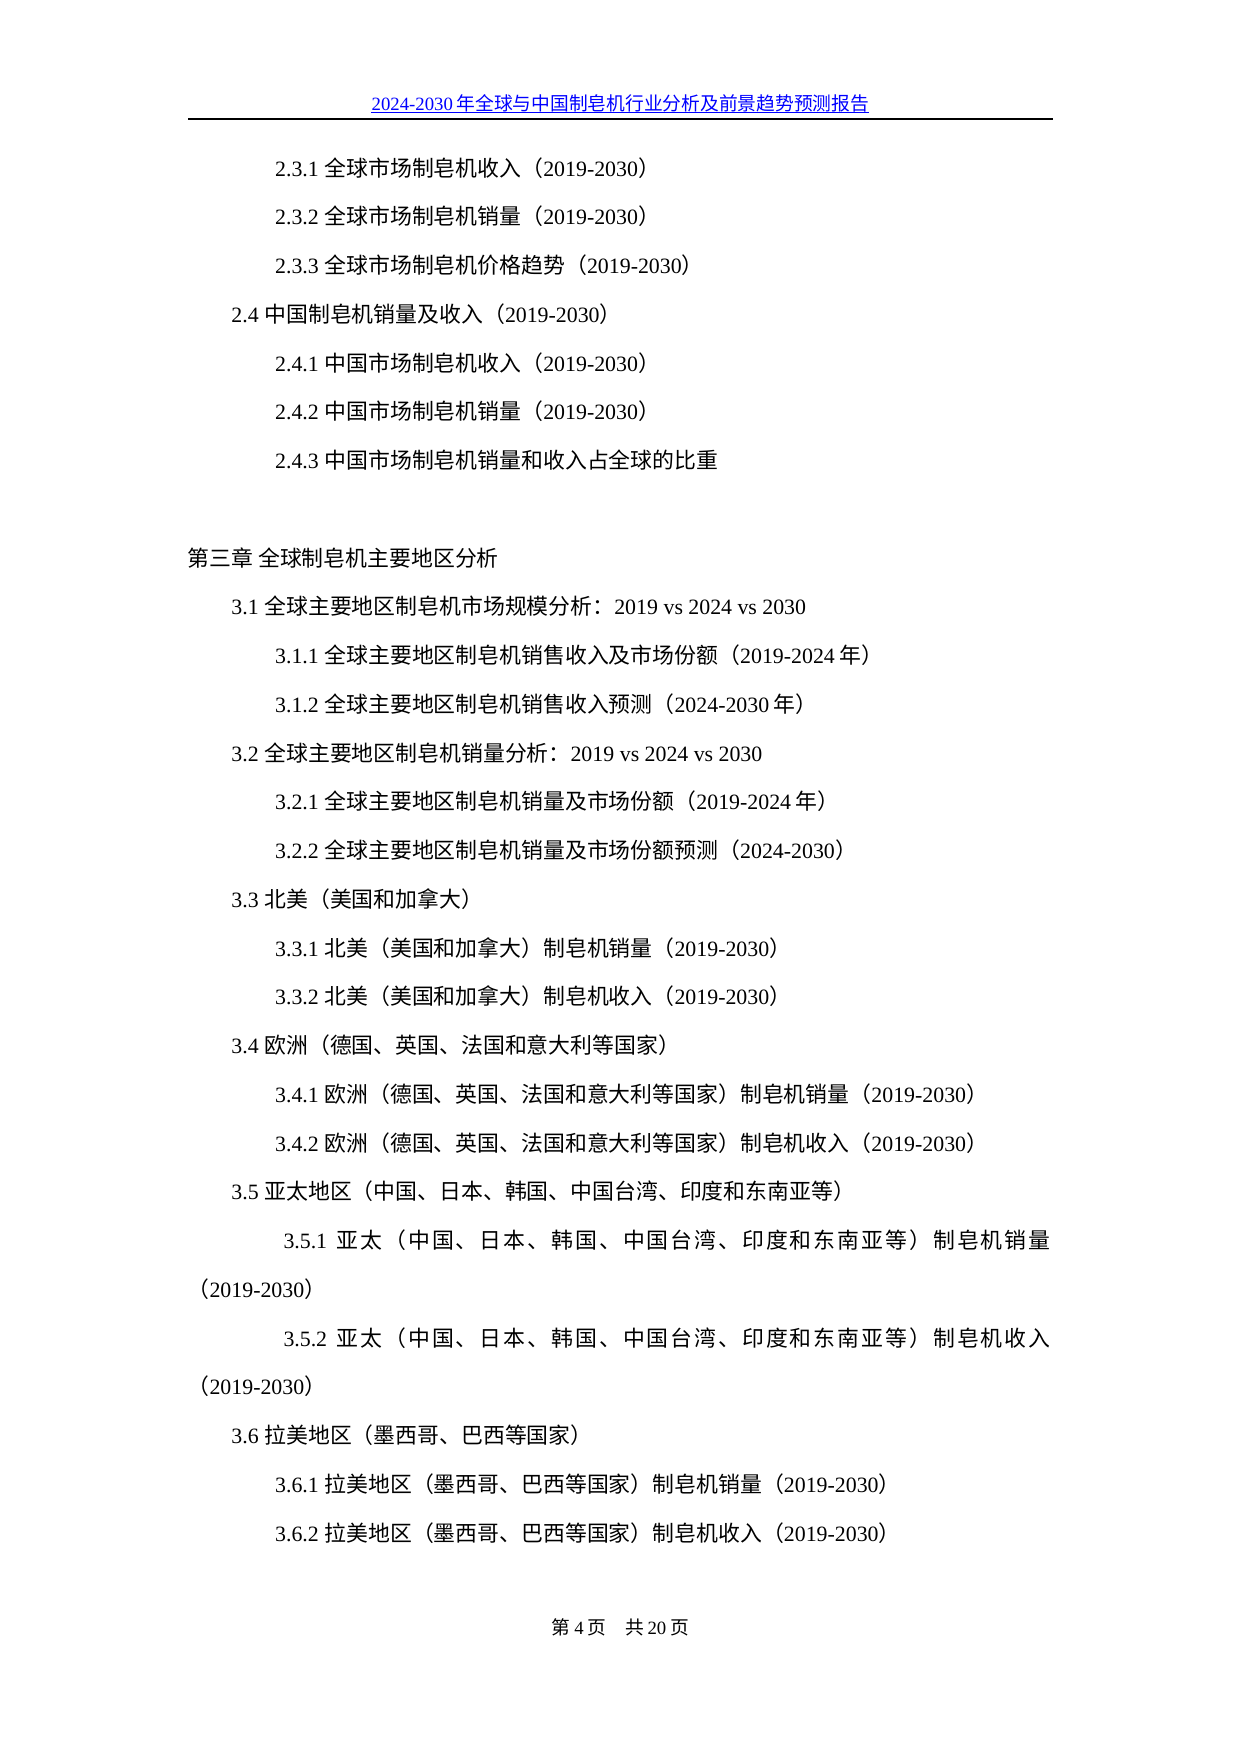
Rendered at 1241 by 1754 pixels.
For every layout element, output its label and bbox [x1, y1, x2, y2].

text [187, 150, 1053, 1548]
